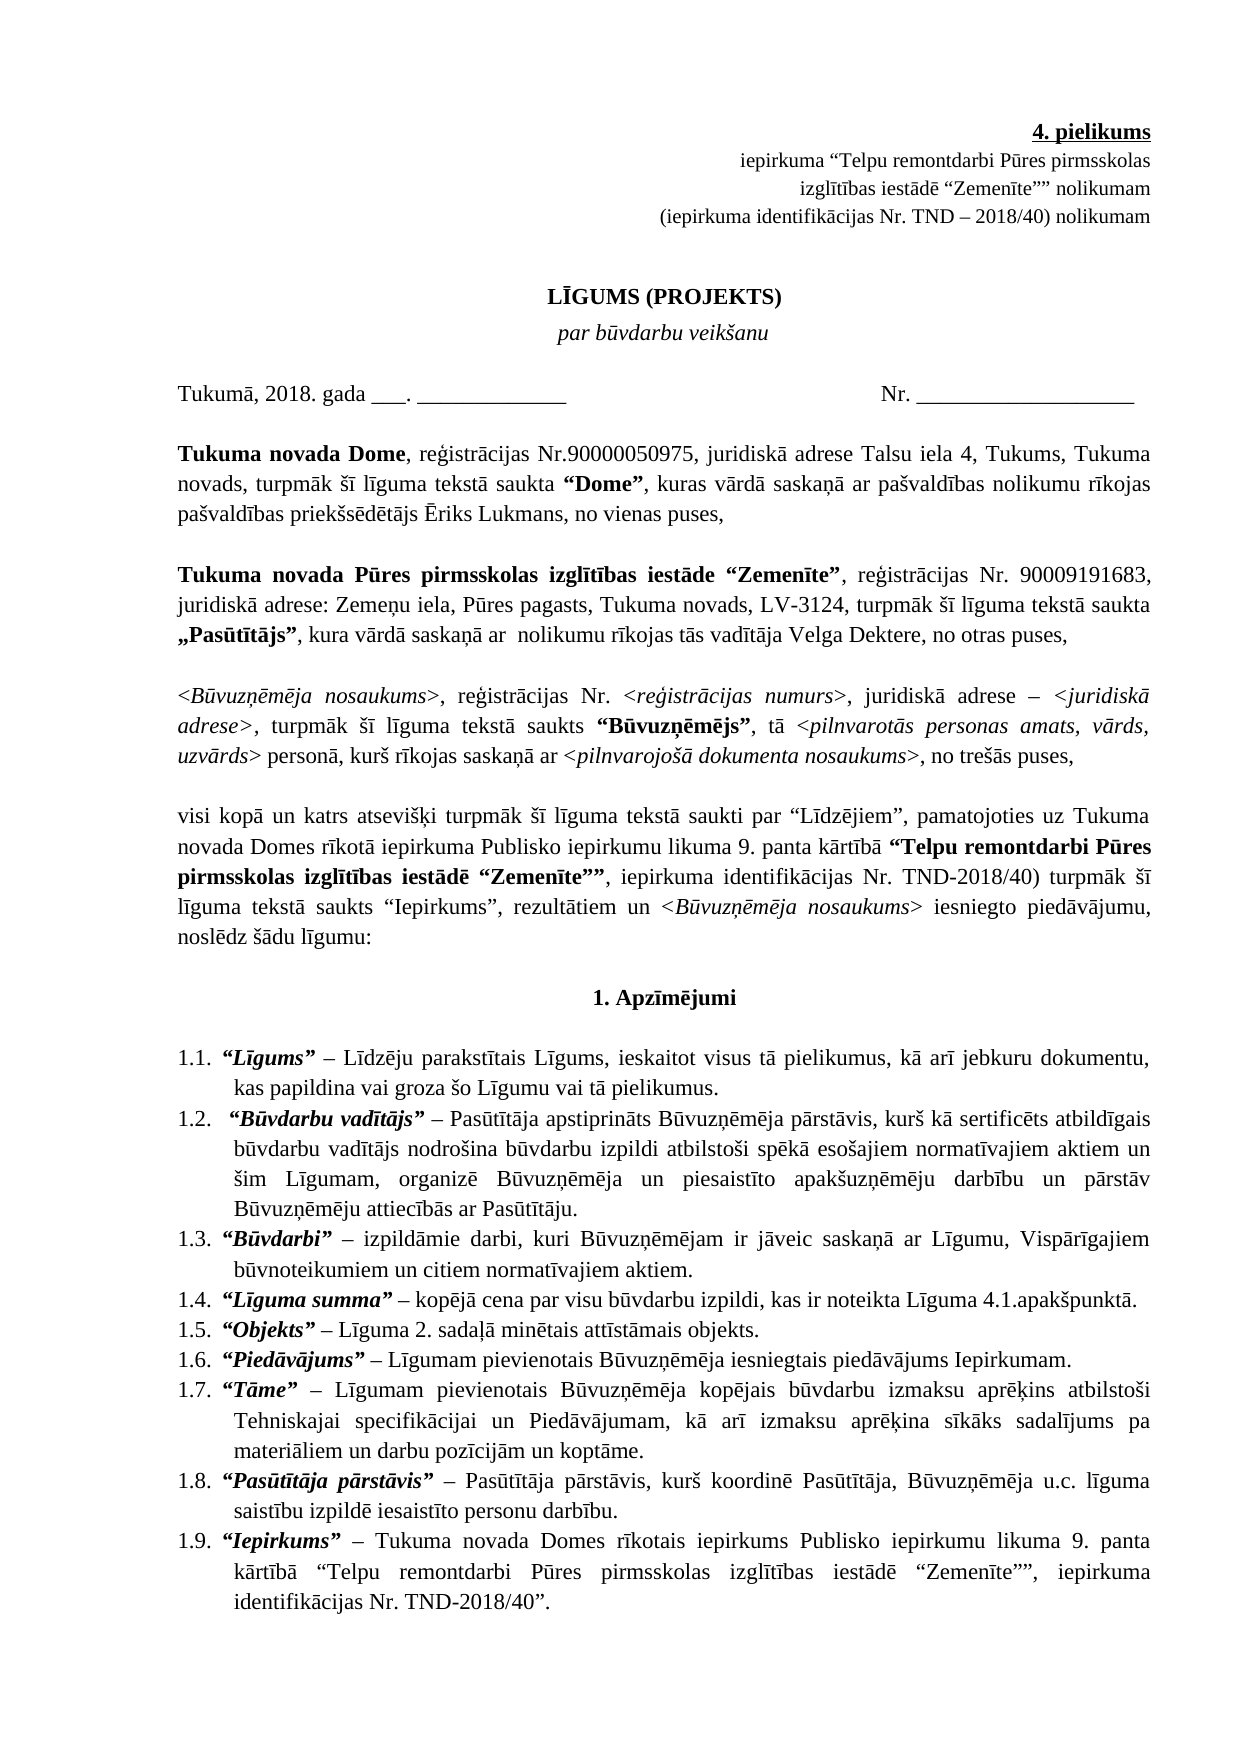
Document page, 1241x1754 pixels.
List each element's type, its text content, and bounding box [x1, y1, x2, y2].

list “Tāme” – Līgumam pievienotais Būvuzņēmēja kopējais būvdarbu izmaksu aprēķins atbilstoši Tehniskajai specifikācijai un Piedāvājumam, kā arī izmaksu aprēķina sīkāks sadalījums pa materiāliem un darbu pozīcijām un koptāme. [177, 1377, 1152, 1463]
text Tukuma novada Pūres pirmsskolas izglītības iestāde “Zemenīte”, reģistrācijas Nr. 90009191683, juridiskā adrese: Zemeņu iela, Pūres pagasts, Tukuma novads, LV-3124, turpmāk šī līguma tekstā saukta „Pasūtītājs”, kura vārdā saskaņā ar nolikumu rīkojas tās vadītāja Velga Dektere, no otras puses, [177, 561, 1152, 648]
list “Objekts” – Līguma 2. sadaļā minētais attīstāmais objekts. [177, 1316, 1152, 1342]
text visi kopā un katrs atsevišķi turpmāk šī līguma tekstā saukti par “Līdzējiem”, pamatojoties uz Tukuma novada Domes rīkotā iepirkuma Publisko iepirkumu likuma 9. panta kārtībā “Telpu remontdarbi Pūres pirmsskolas izglītības iestādē “Zemenīte””, iepirkuma identifikācijas Nr. TND-2018/40) turpmāk šī līguma tekstā saukts “Iepirkums”, rezultātiem un <Būvuzņēmēja nosaukums> iesniegto piedāvājumu, noslēdz šādu līgumu: [177, 803, 1152, 950]
list “Būvdarbi” – izpildāmie darbi, kuri Būvuzņēmējam ir jāveic saskaņā ar Līgumu, Vispārīgajiem būvnoteikumiem un citiem normatīvajiem aktiem. [177, 1226, 1152, 1282]
list “Būvdarbu vadītājs” – Pasūtītāja apstiprināts Būvuzņēmēja pārstāvis, kurš kā sertificēts atbildīgais būvdarbu vadītājs nodrošina būvdarbu izpildi atbilstoši spēkā esošajiem normatīvajiem aktiem un šim Līgumam, organizē Būvuzņēmēja un piesaistīto apakšuzņēmēju darbību un pārstāv Būvuzņēmēju attiecībās ar Pasūtītāju. [177, 1105, 1152, 1222]
list “Piedāvājums” – Līgumam pievienotais Būvuzņēmēja iesniegtais piedāvājums Iepirkumam. [177, 1346, 1152, 1373]
text 4. pielikums [177, 118, 1151, 144]
text 1. Apzīmējumi [177, 984, 1152, 1010]
text (iepirkuma identifikācijas Nr. TND – 2018/40) nolikumam [177, 203, 1151, 228]
list “Līgums” – Līdzēju parakstītais Līgums, ieskaitot visus tā pielikumus, kā arī jebkuru dokumentu, kas papildina vai groza šo Līgumu vai tā pielikumus. [177, 1044, 1152, 1101]
list “Pasūtītāja pārstāvis” – Pasūtītāja pārstāvis, kurš koordinē Pasūtītāja, Būvuzņēmēja u.c. līguma saistību izpildē iesaistīto personu darbību. [177, 1467, 1152, 1524]
text <Būvuzņēmēja nosaukums>, reģistrācijas Nr. <reģistrācijas numurs>, juridiskā adrese – <juridiskā adrese>, turpmāk šī līguma tekstā saukts “Būvuzņēmējs”, tā <pilnvarotās personas amats, vārds, uzvārds> personā, kurš rīkojas saskaņā ar <pilnvarojošā dokumenta nosaukums>, no trešās puses, [177, 682, 1152, 768]
text iepirkuma “Telpu remontdarbi Pūres pirmsskolas [177, 148, 1151, 172]
text Tukumā, 2018. gada ___. _____________ Nr. ___________________ [177, 380, 1152, 406]
list “Iepirkums” – Tukuma novada Domes rīkotais iepirkums Publisko iepirkumu likuma 9. panta kārtībā “Telpu remontdarbi Pūres pirmsskolas izglītības iestādē “Zemenīte””, iepirkuma identifikācijas Nr. TND-2018/40”. [177, 1528, 1152, 1614]
text izglītības iestādē “Zemenīte”” nolikumam [177, 176, 1151, 200]
text LĪGUMS (PROJEKTS) [177, 283, 1152, 309]
text Tukuma novada Dome, reģistrācijas Nr.90000050975, juridiskā adrese Talsu iela 4, Tukums, Tukuma novads, turpmāk šī līguma tekstā saukta “Dome”, kuras vārdā saskaņā ar pašvaldības nolikumu rīkojas pašvaldības priekšsēdētājs Ēriks Lukmans, no vienas puses, [177, 440, 1152, 527]
list “Līguma summa” – kopējā cena par visu būvdarbu izpildi, kas ir noteikta Līguma 4.1.apakšpunktā. [177, 1286, 1152, 1312]
text par būvdarbu veikšanu [177, 319, 1152, 346]
